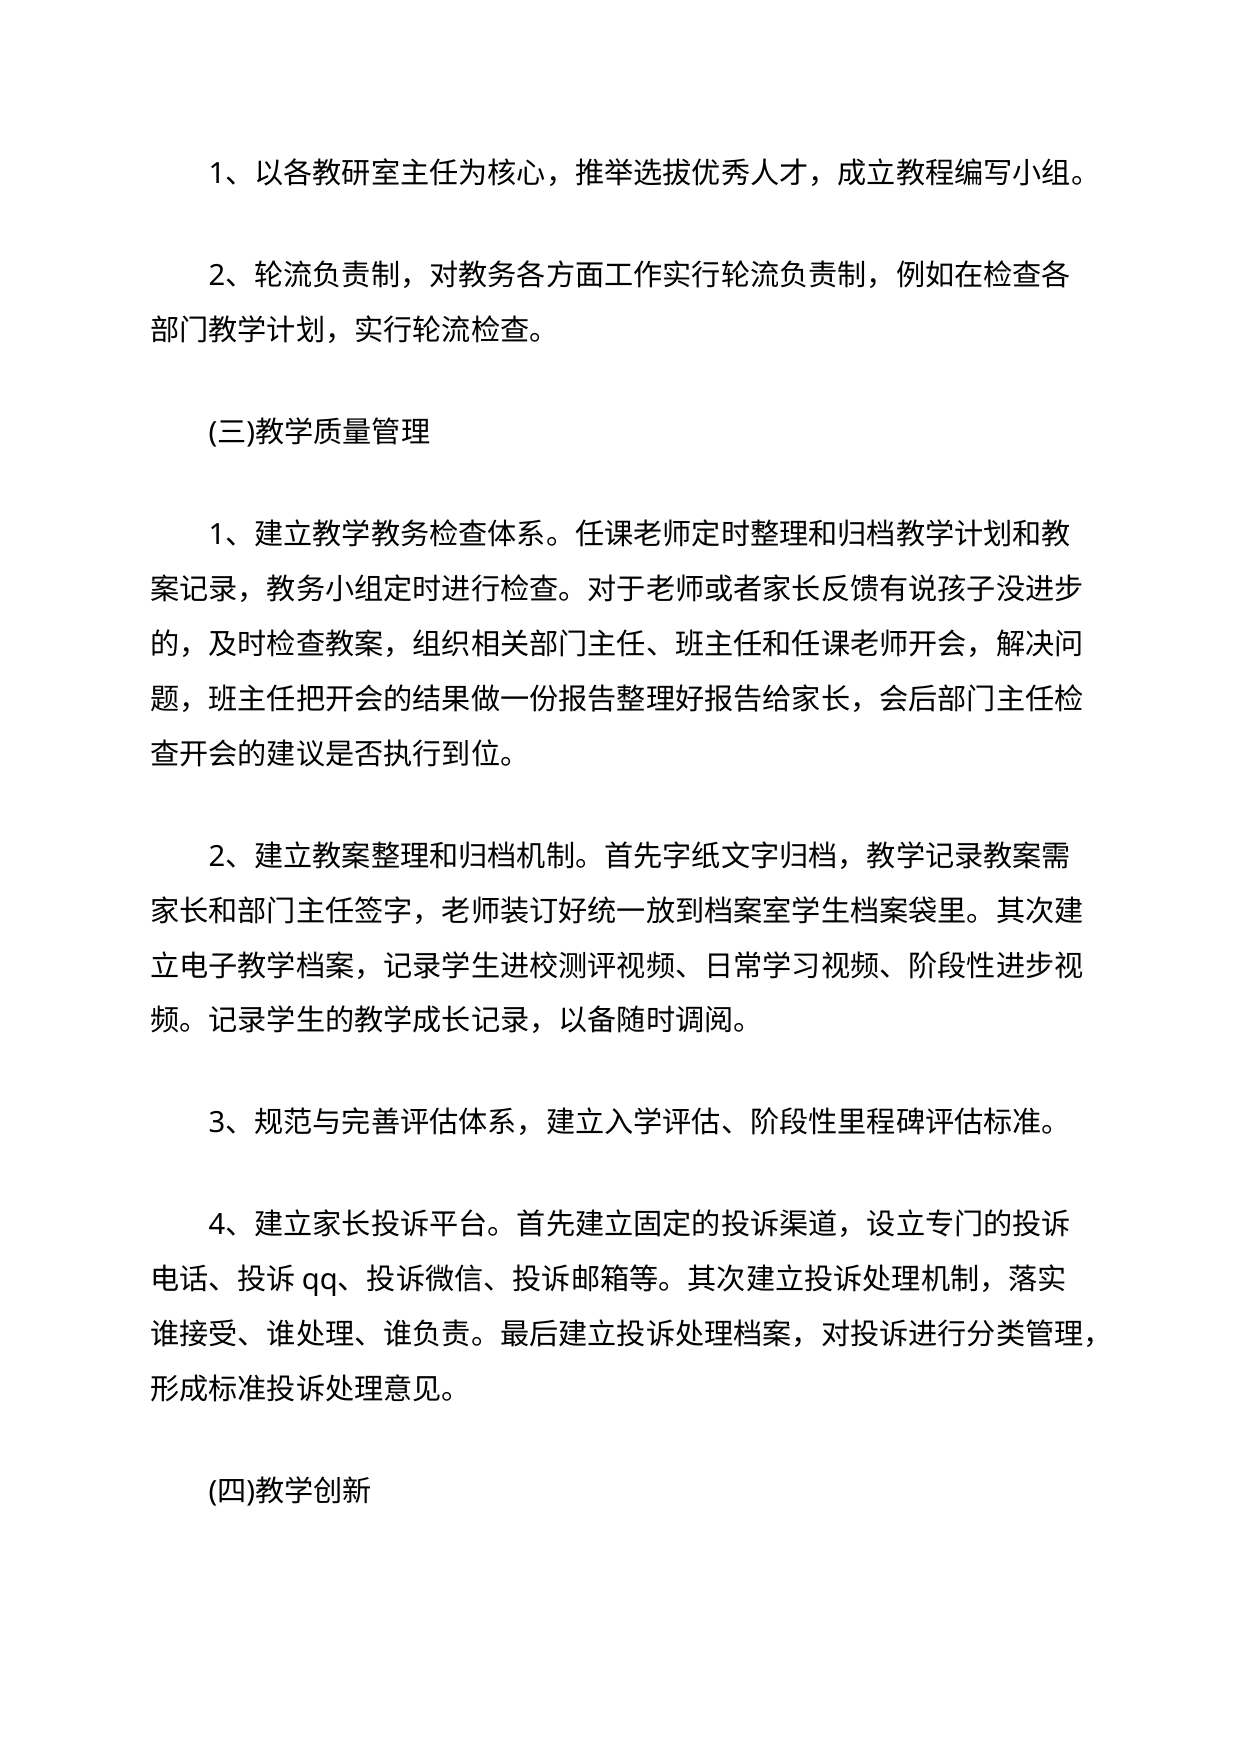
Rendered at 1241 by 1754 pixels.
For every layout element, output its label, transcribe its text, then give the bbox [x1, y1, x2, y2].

text 1、建立教学教务检查体系。任课老师定时整理和归档教学计划和教案记录，教务小组定时进行检查。对于老师或者家长反馈有说孩子没进步的，及时检查教案，组织相关部门主任、班主任和任课老师开会，解决问题，班主任把开会的结果做一份报告整理好报告给家长，会后部门主任检查开会的建议是否执行到位。 [150, 511, 1090, 773]
text (四)教学创新 [150, 1467, 1090, 1510]
text 2、建立教案整理和归档机制。首先字纸文字归档，教学记录教案需家长和部门主任签字，老师装订好统一放到档案室学生档案袋里。其次建立电子教学档案，记录学生进校测评视频、日常学习视频、阶段性进步视频。记录学生的教学成长记录，以备随时调阅。 [150, 832, 1090, 1039]
text (三)教学质量管理 [150, 409, 1090, 451]
text 2、轮流负责制，对教务各方面工作实行轮流负责制，例如在检查各部门教学计划，实行轮流检查。 [150, 252, 1090, 349]
text 4、建立家长投诉平台。首先建立固定的投诉渠道，设立专门的投诉电话、投诉qq、投诉微信、投诉邮箱等。其次建立投诉处理机制，落实谁接受、谁处理、谁负责。最后建立投诉处理档案，对投诉进行分类管理，形成标准投诉处理意见。 [150, 1201, 1090, 1408]
text 3、规范与完善评估体系，建立入学评估、阶段性里程碑评估标准。 [150, 1099, 1090, 1141]
text 1、以各教研室主任为核心，推举选拔优秀人才，成立教程编写小组。 [150, 150, 1090, 192]
